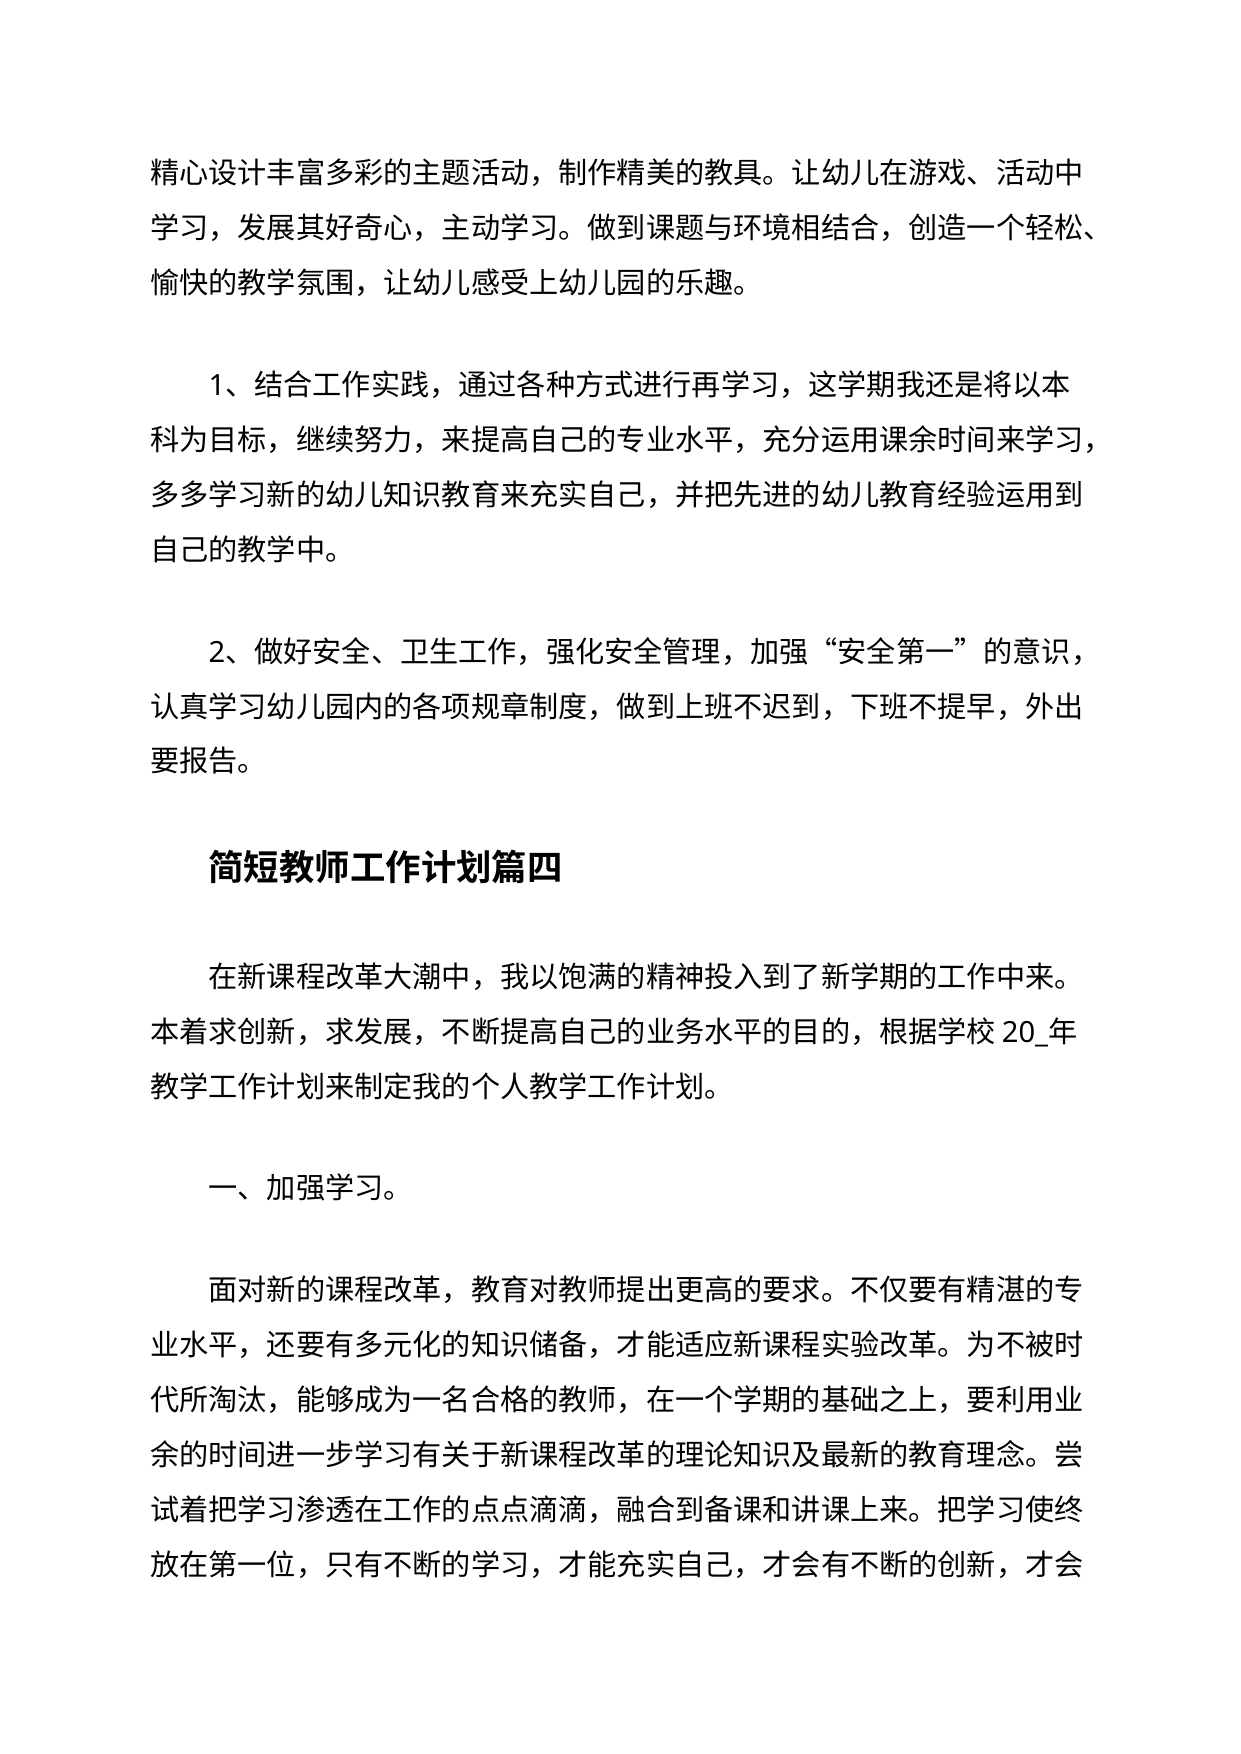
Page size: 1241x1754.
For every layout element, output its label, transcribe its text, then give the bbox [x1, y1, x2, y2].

text 简短教师工作计划篇四 [150, 840, 1090, 891]
text 在新课程改革大潮中，我以饱满的精神投入到了新学期的工作中来。本着求创新，求发展，不断提高自己的业务水平的目的，根据学校20_年教学工作计划来制定我的个人教学工作计划。 [150, 953, 1090, 1105]
text 2、做好安全、卫生工作，强化安全管理，加强“安全第一”的意识，认真学习幼儿园内的各项规章制度，做到上班不迟到，下班不提早，外出要报告。 [150, 628, 1090, 780]
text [150, 150, 1090, 302]
text 一、加强学习。 [150, 1165, 1090, 1207]
text 1、结合工作实践，通过各种方式进行再学习，这学期我还是将以本科为目标，继续努力，来提高自己的专业水平，充分运用课余时间来学习，多多学习新的幼儿知识教育来充实自己，并把先进的幼儿教育经验运用到自己的教学中。 [150, 362, 1090, 569]
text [150, 1267, 1090, 1583]
